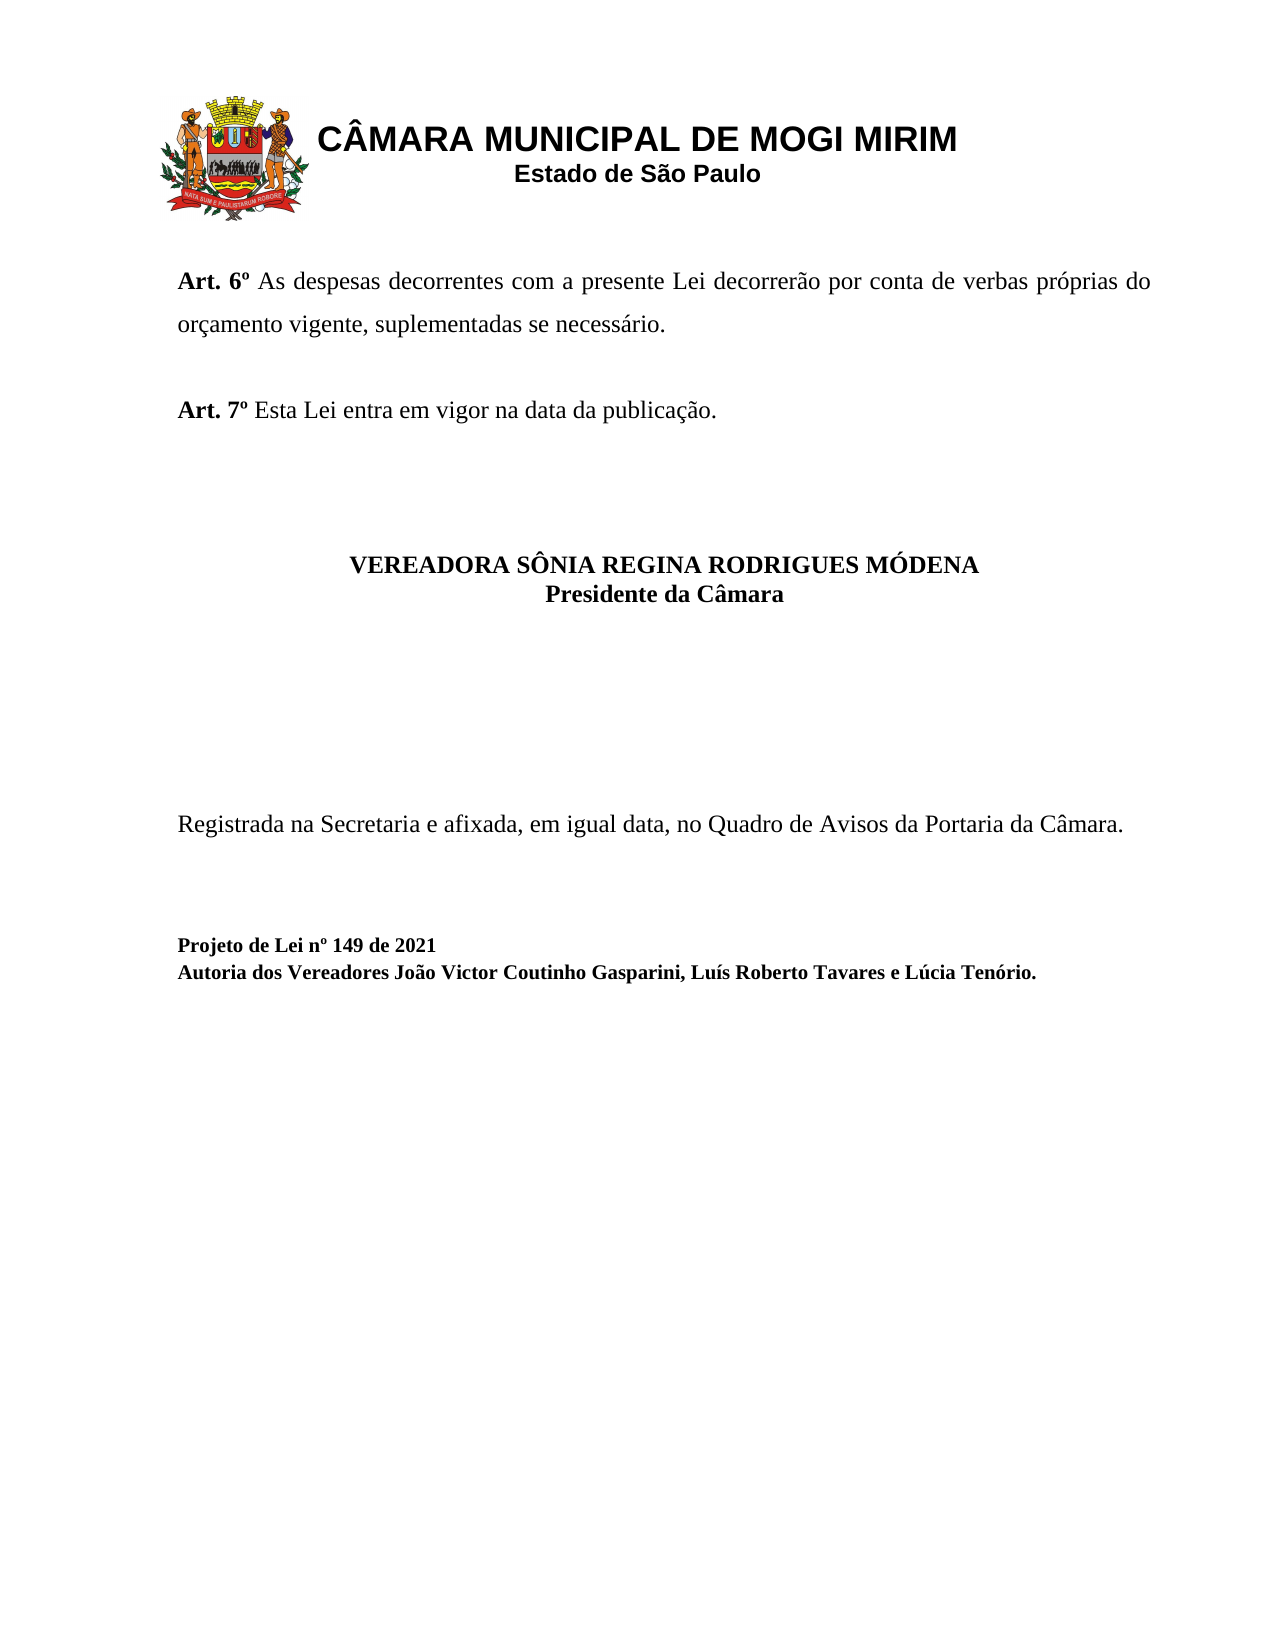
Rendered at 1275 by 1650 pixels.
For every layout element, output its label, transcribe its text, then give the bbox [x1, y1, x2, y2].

text Art. 6º As despesas decorrentes com a presente Lei decorrerão por conta de verbas próprias do orçamento vigente, suplementadas se necessário. [177, 266, 1152, 338]
text Projeto de Lei nº 149 de 2021 [177, 932, 1152, 957]
picture [159, 96, 310, 221]
text Autoria dos Vereadores João Victor Coutinho Gasparini, Luís Roberto Tavares e Lúcia Tenório. [177, 960, 1152, 984]
text Art. 7º Esta Lei entra em vigor na data da publicação. [177, 395, 1152, 424]
text Registrada na Secretaria e afixada, em igual data, no Quadro de Avisos da Portaria da Câmara. [177, 809, 1152, 838]
text Presidente da Câmara [177, 579, 1152, 608]
text VEREADORA SÔNIA REGINA RODRIGUES MÓDENA [177, 550, 1152, 579]
